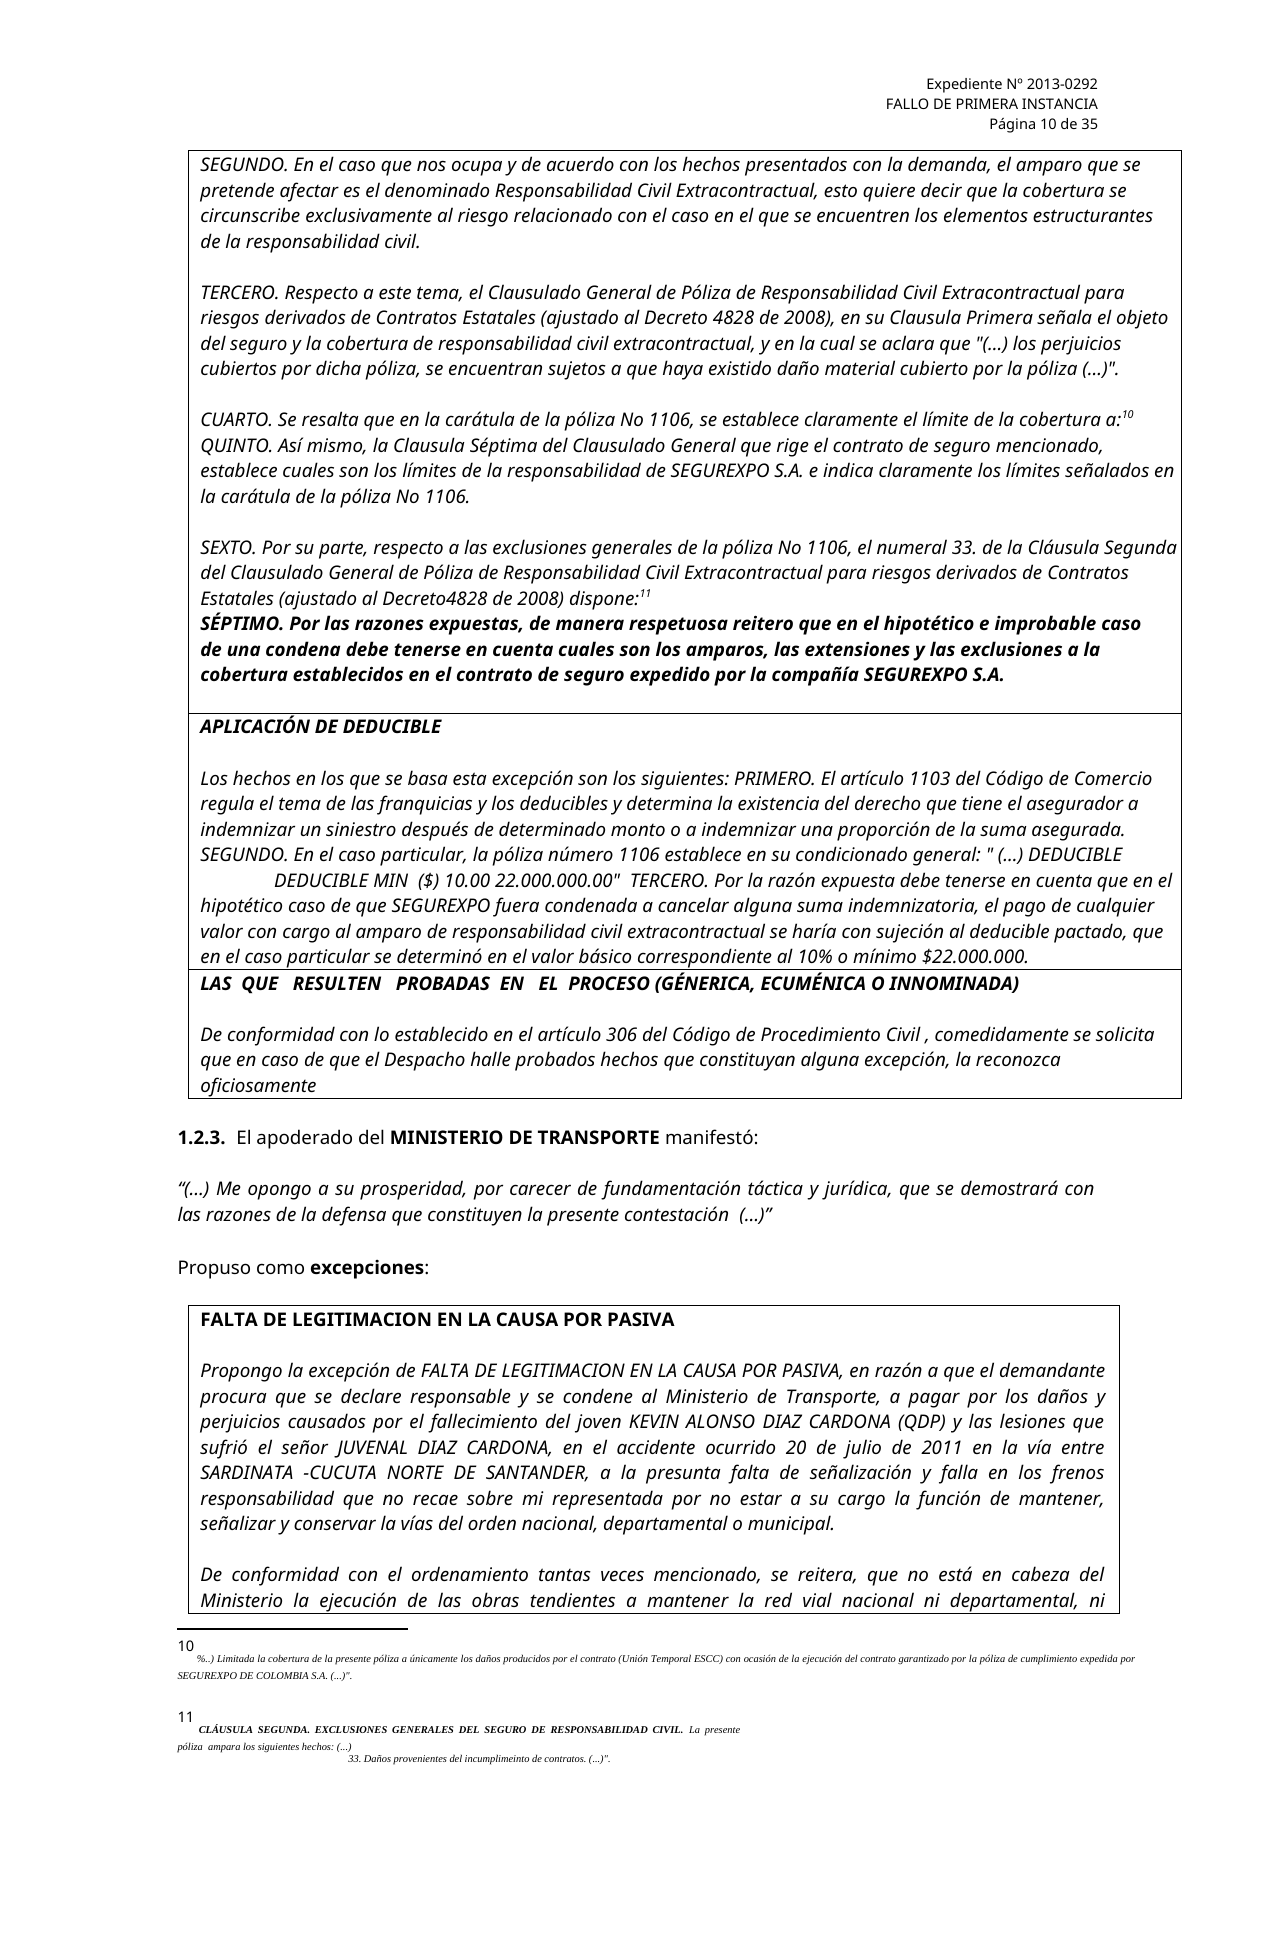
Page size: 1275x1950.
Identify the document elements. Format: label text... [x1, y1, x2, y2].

text Propuso como excepciones: [177, 1254, 1098, 1280]
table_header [189, 1306, 1119, 1613]
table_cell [189, 151, 1181, 713]
text “(…) Me opongo a su prosperidad, por carecer de fundamentación táctica y jurídica, que se demostrará con las razones de la defensa que constituyen la presente contestación (…)” [177, 1175, 1098, 1226]
table_cell LAS QUE RESULTEN PROBADAS EN EL PROCESO (GÉNERICA, ECUMÉNICA O INNOMINADA) De conformidad con lo establecido en el artículo 306 del Código de Procedimiento Civil , comedidamente se solicita que en caso de que el Despacho halle probados hechos que constituyan alguna excepción, la reconozca oficiosamente [189, 970, 1181, 1098]
table_cell APLICACIÓN DE DEDUCIBLE Los hechos en los que se basa esta excepción son los siguientes: PRIMERO. El artículo 1103 del Código de Comercio regula el tema de las franquicias y los deducibles y determina la existencia del derecho que tiene el asegurador a indemnizar un siniestro después de determinado monto o a indemnizar una proporción de la suma asegurada. SEGUNDO. En el caso particular, la póliza número 1106 establece en su condicionado general: " (...) DEDUCIBLE DEDUCIBLE MIN ($) 10.00 22.000.000.00" TERCERO. Por la razón expuesta debe tenerse en cuenta que en el hipotético caso de que SEGUREXPO fuera condenada a cancelar alguna suma indemnizatoria, el pago de cualquier valor con cargo al amparo de responsabilidad civil extracontractual se haría con sujeción al deducible pactado, que en el caso particular se determinó en el valor básico correspondiente al 10% o mínimo $22.000.000. [189, 714, 1181, 969]
list El apoderado del MINISTERIO DE TRANSPORTE manifestó: [177, 1124, 1098, 1150]
